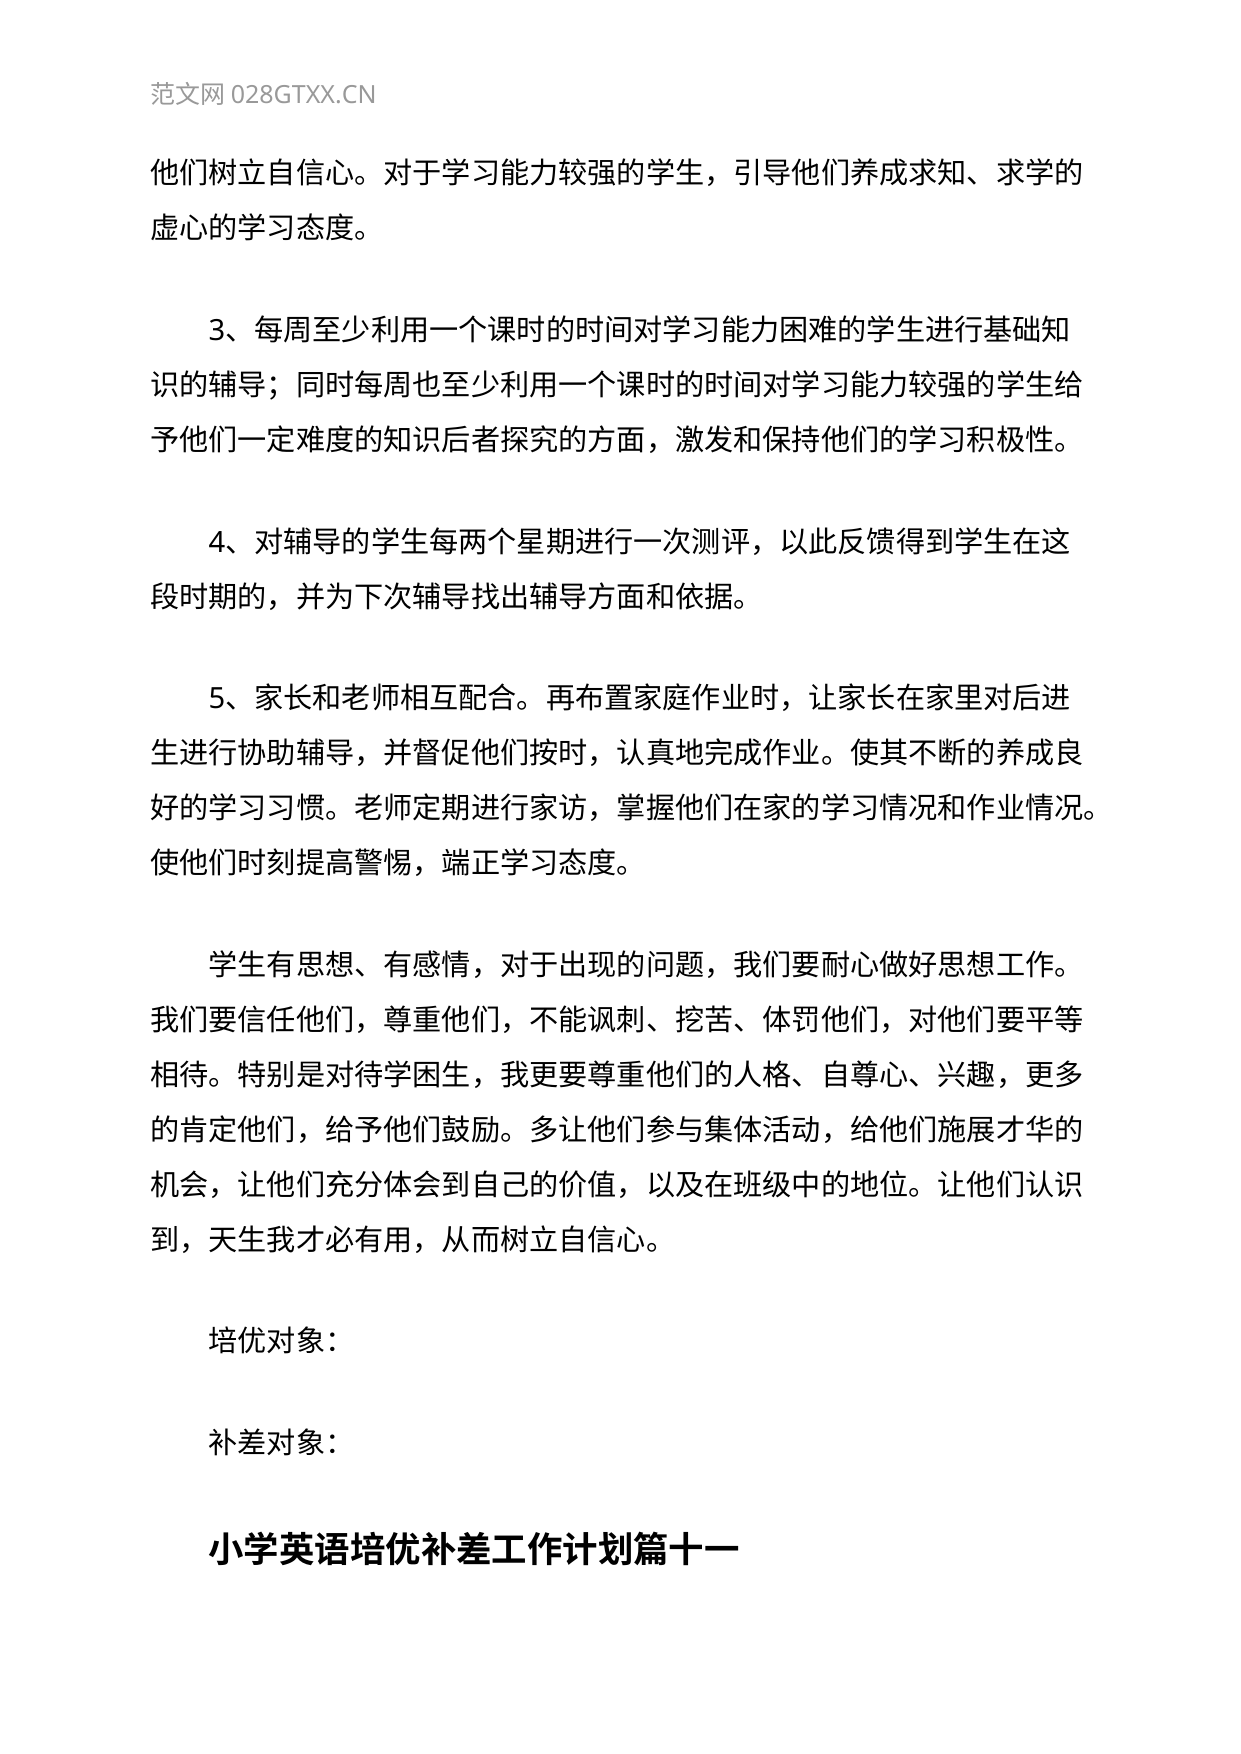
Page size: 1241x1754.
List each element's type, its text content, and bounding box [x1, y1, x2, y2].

text 4、对辅导的学生每两个星期进行一次测评，以此反馈得到学生在这段时期的，并为下次辅导找出辅导方面和依据。 [150, 518, 1090, 616]
text 学生有思想、有感情，对于出现的问题，我们要耐心做好思想工作。我们要信任他们，尊重他们，不能讽刺、挖苦、体罚他们，对他们要平等相待。特别是对待学困生，我更要尊重他们的人格、自尊心、兴趣，更多的肯定他们，给予他们鼓励。多让他们参与集体活动，给他们施展才华的机会，让他们充分体会到自己的价值，以及在班级中的地位。让他们认识到，天生我才必有用，从而树立自信心。 [150, 942, 1090, 1258]
text 5、家长和老师相互配合。再布置家庭作业时，让家长在家里对后进生进行协助辅导，并督促他们按时，认真地完成作业。使其不断的养成良好的学习习惯。老师定期进行家访，掌握他们在家的学习情况和作业情况。使他们时刻提高警惕，端正学习态度。 [150, 675, 1090, 882]
text 3、每周至少利用一个课时的时间对学习能力困难的学生进行基础知识的辅导；同时每周也至少利用一个课时的时间对学习能力较强的学生给予他们一定难度的知识后者探究的方面，激发和保持他们的学习积极性。 [150, 307, 1090, 459]
text 补差对象： [150, 1420, 1090, 1462]
text 小学英语培优补差工作计划篇十一 [150, 1521, 1090, 1573]
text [150, 150, 1090, 247]
text 培优对象： [150, 1318, 1090, 1360]
